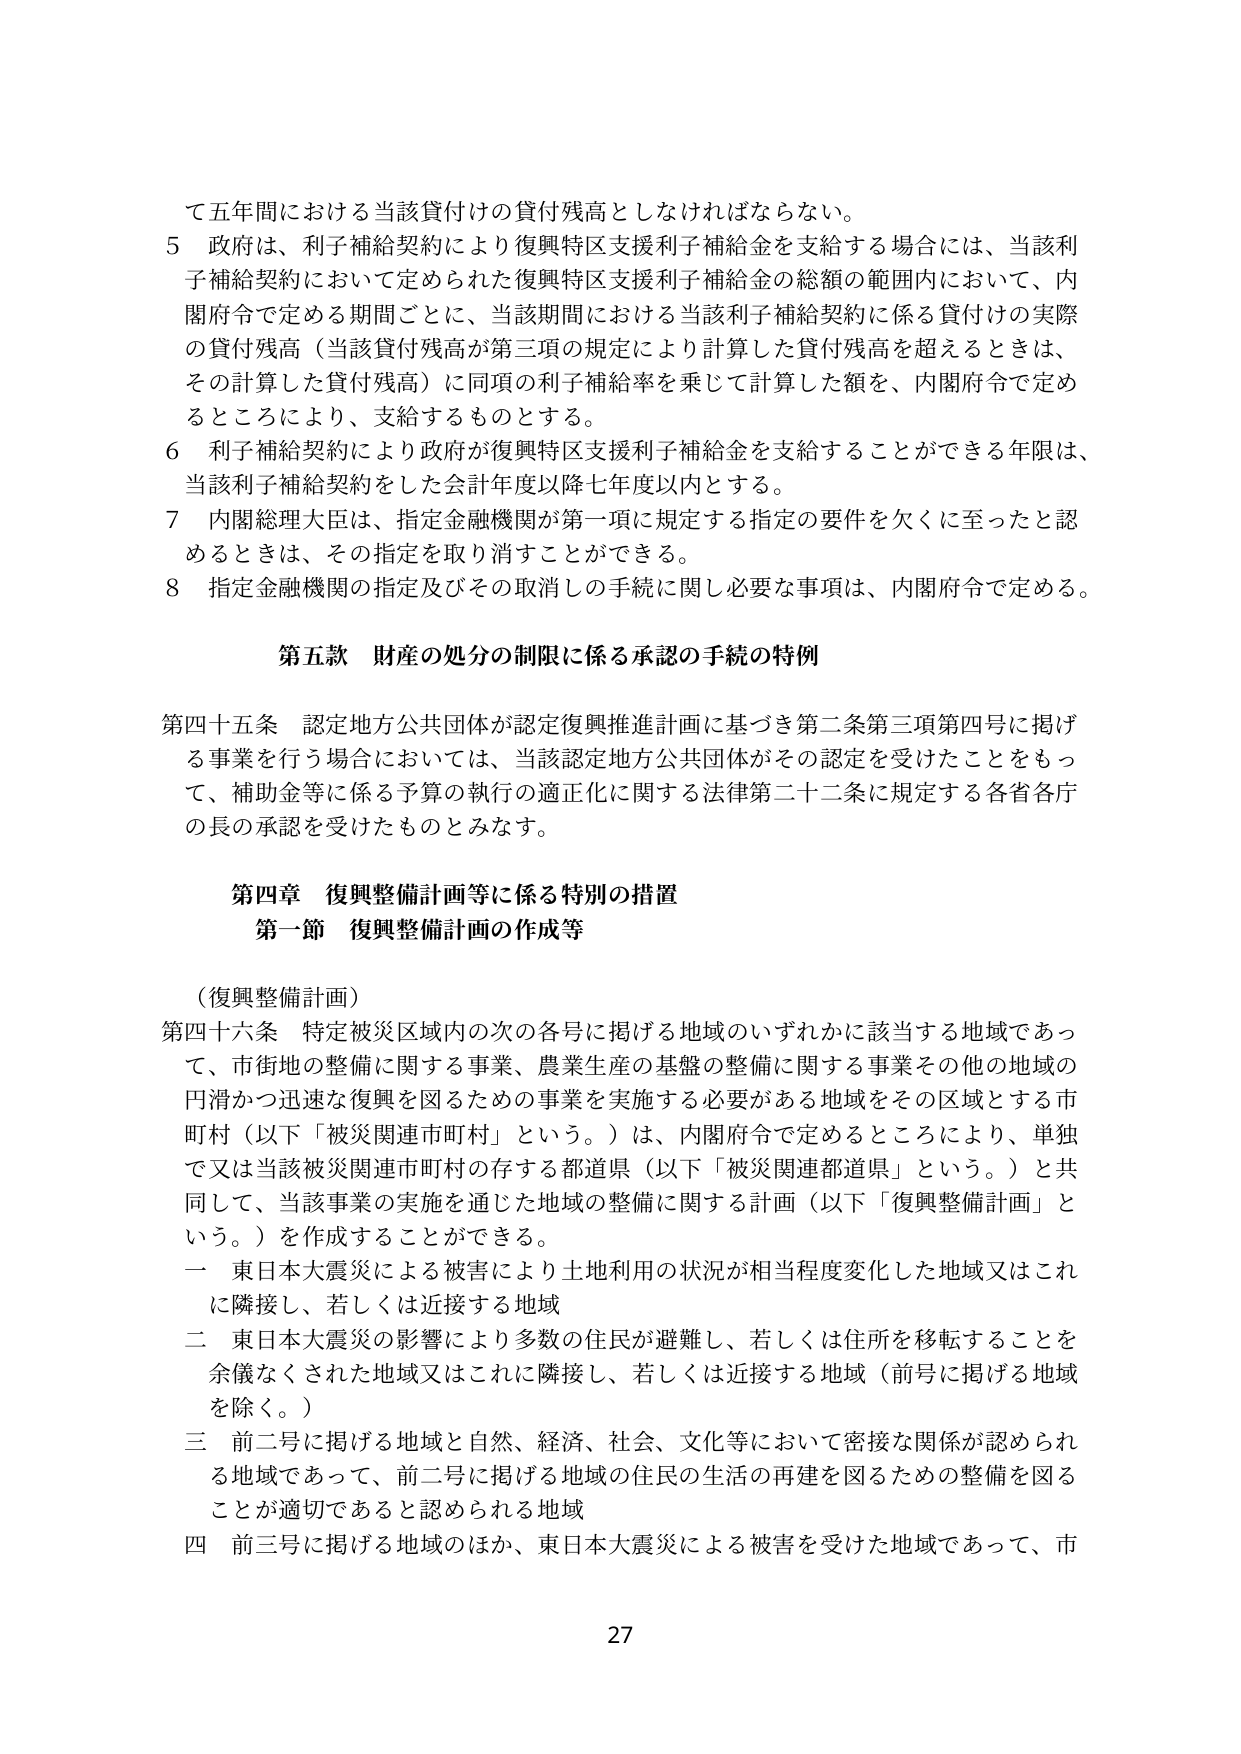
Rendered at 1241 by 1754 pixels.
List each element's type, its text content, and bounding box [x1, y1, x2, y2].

text ７ 内閣総理大臣は、指定金融機関が第一項に規定する指定の要件を欠くに至ったと認めるときは、その指定を取り消すことができる。 [161, 501, 1079, 569]
text ５ 政府は、利子補給契約により復興特区支援利子補給金を支給する場合には、当該利子補給契約において定められた復興特区支援利子補給金の総額の範囲内において、内閣府令で定める期間ごとに、当該期間における当該利子補給契約に係る貸付けの実際の貸付残高（当該貸付残高が第三項の規定により計算した貸付残高を超えるときは、その計算した貸付残高）に同項の利子補給率を乗じて計算した額を、内閣府令で定めるところにより、支給するものとする。 [161, 228, 1079, 433]
text 第四十五条 認定地方公共団体が認定復興推進計画に基づき第二条第三項第四号に掲げる事業を行う場合においては、当該認定地方公共団体がその認定を受けたことをもって、補助金等に係る予算の執行の適正化に関する法律第二十二条に規定する各省各庁の長の承認を受けたものとみなす。 [161, 706, 1079, 843]
text ８ 指定金融機関の指定及びその取消しの手続に関し必要な事項は、内閣府令で定める。 [161, 569, 1079, 604]
text 三 前二号に掲げる地域と自然、経済、社会、文化等において密接な関係が認められる地域であって、前二号に掲げる地域の住民の生活の再建を図るための整備を図ることが適切であると認められる地域 [184, 1424, 1079, 1526]
text 第五款 財産の処分の制限に係る承認の手続の特例 [276, 638, 1079, 672]
text 二 東日本大震災の影響により多数の住民が避難し、若しくは住所を移転することを余儀なくされた地域又はこれに隣接し、若しくは近接する地域（前号に掲げる地域を除く。） [184, 1321, 1079, 1424]
text 第一節 復興整備計画の作成等 [253, 911, 1079, 945]
text （復興整備計画） [184, 979, 1079, 1014]
text ６ 利子補給契約により政府が復興特区支援利子補給金を支給することができる年限は、当該利子補給契約をした会計年度以降七年度以内とする。 [161, 433, 1079, 501]
text 第四十六条 特定被災区域内の次の各号に掲げる地域のいずれかに該当する地域であって、市街地の整備に関する事業、農業生産の基盤の整備に関する事業その他の地域の円滑かつ迅速な復興を図るための事業を実施する必要がある地域をその区域とする市町村（以下「被災関連市町村」という。）は、内閣府令で定めるところにより、単独で又は当該被災関連市町村の存する都道県（以下「被災関連都道県」という。）と共同して、当該事業の実施を通じた地域の整備に関する計画（以下「復興整備計画」という。）を作成することができる。 [161, 1014, 1079, 1253]
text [184, 1526, 1079, 1560]
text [161, 194, 1079, 228]
text 第四章 復興整備計画等に係る特別の措置 [230, 877, 1079, 911]
text 一 東日本大震災による被害により土地利用の状況が相当程度変化した地域又はこれに隣接し、若しくは近接する地域 [184, 1253, 1079, 1321]
